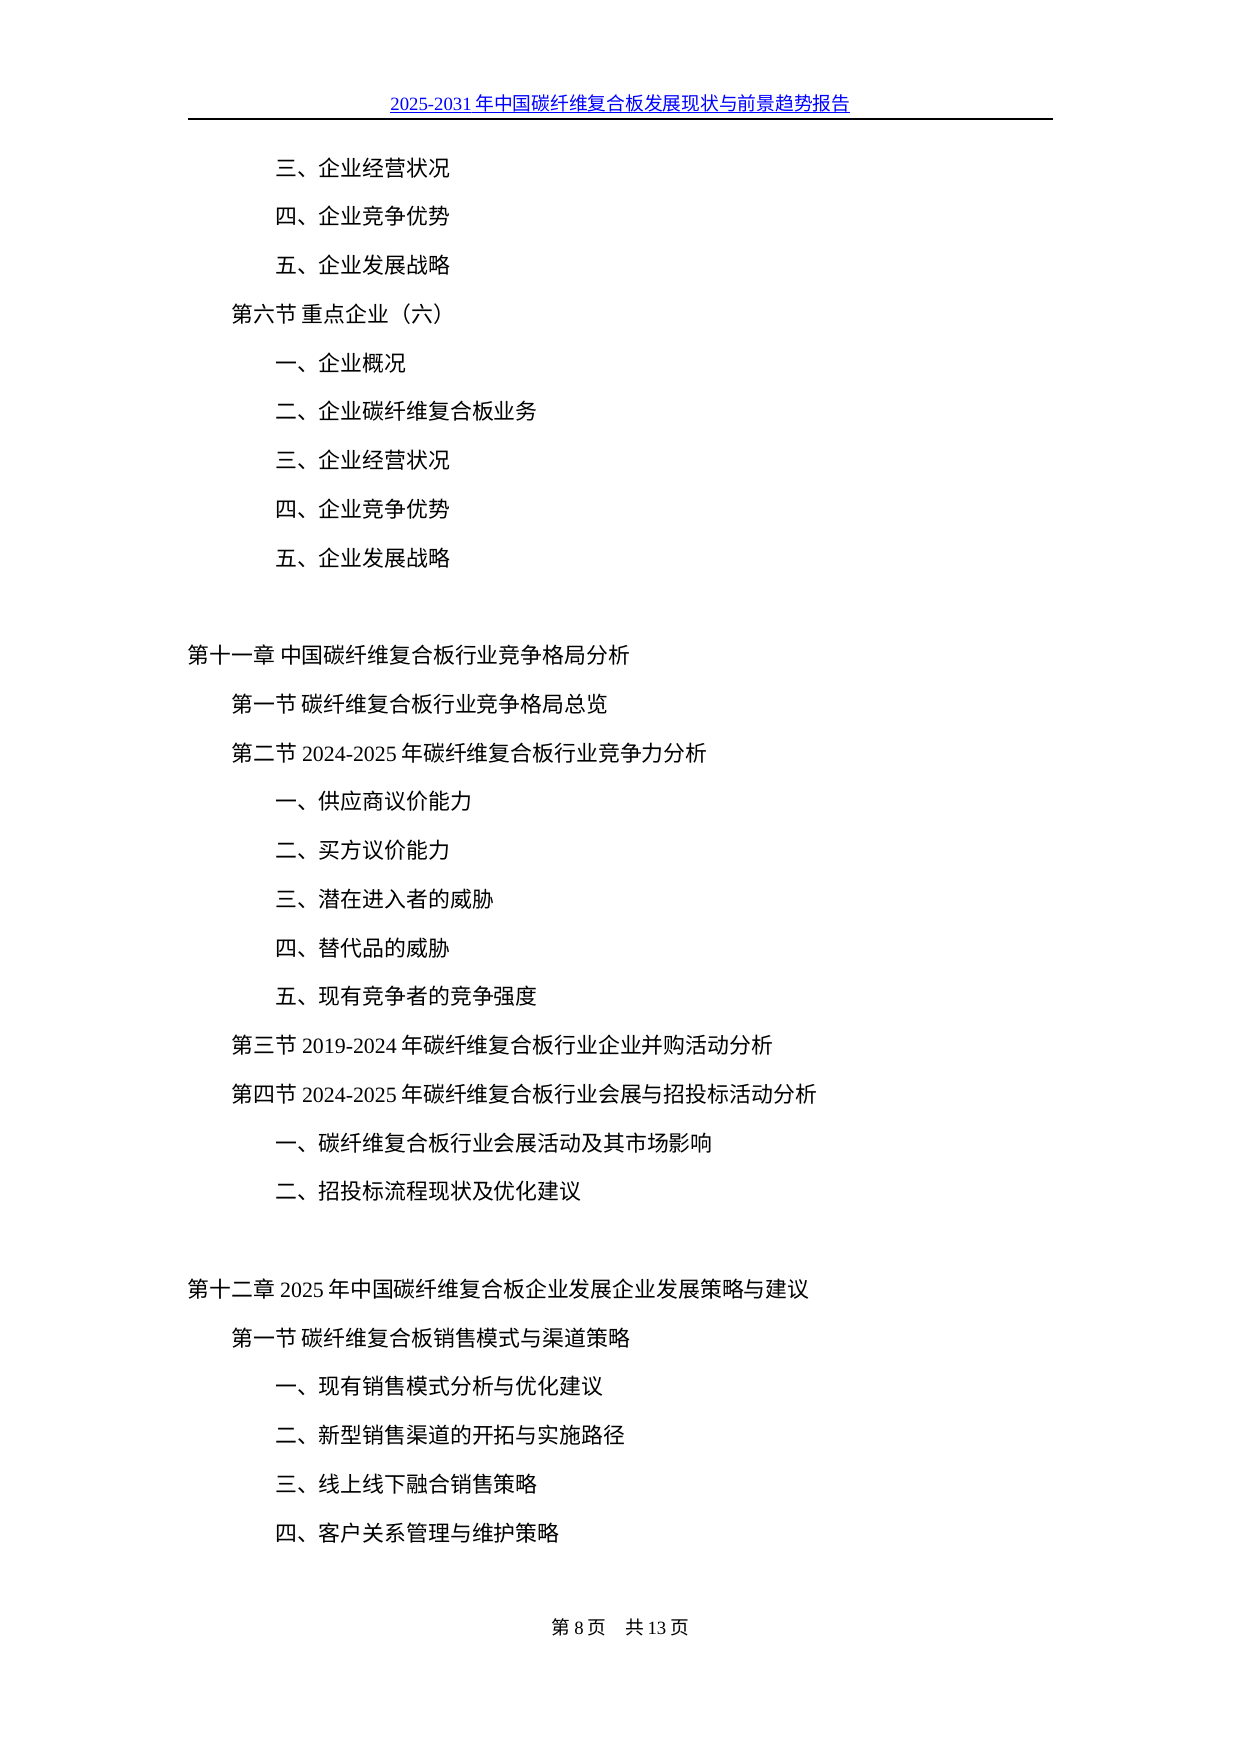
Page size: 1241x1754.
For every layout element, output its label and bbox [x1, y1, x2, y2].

text [187, 150, 1053, 1548]
